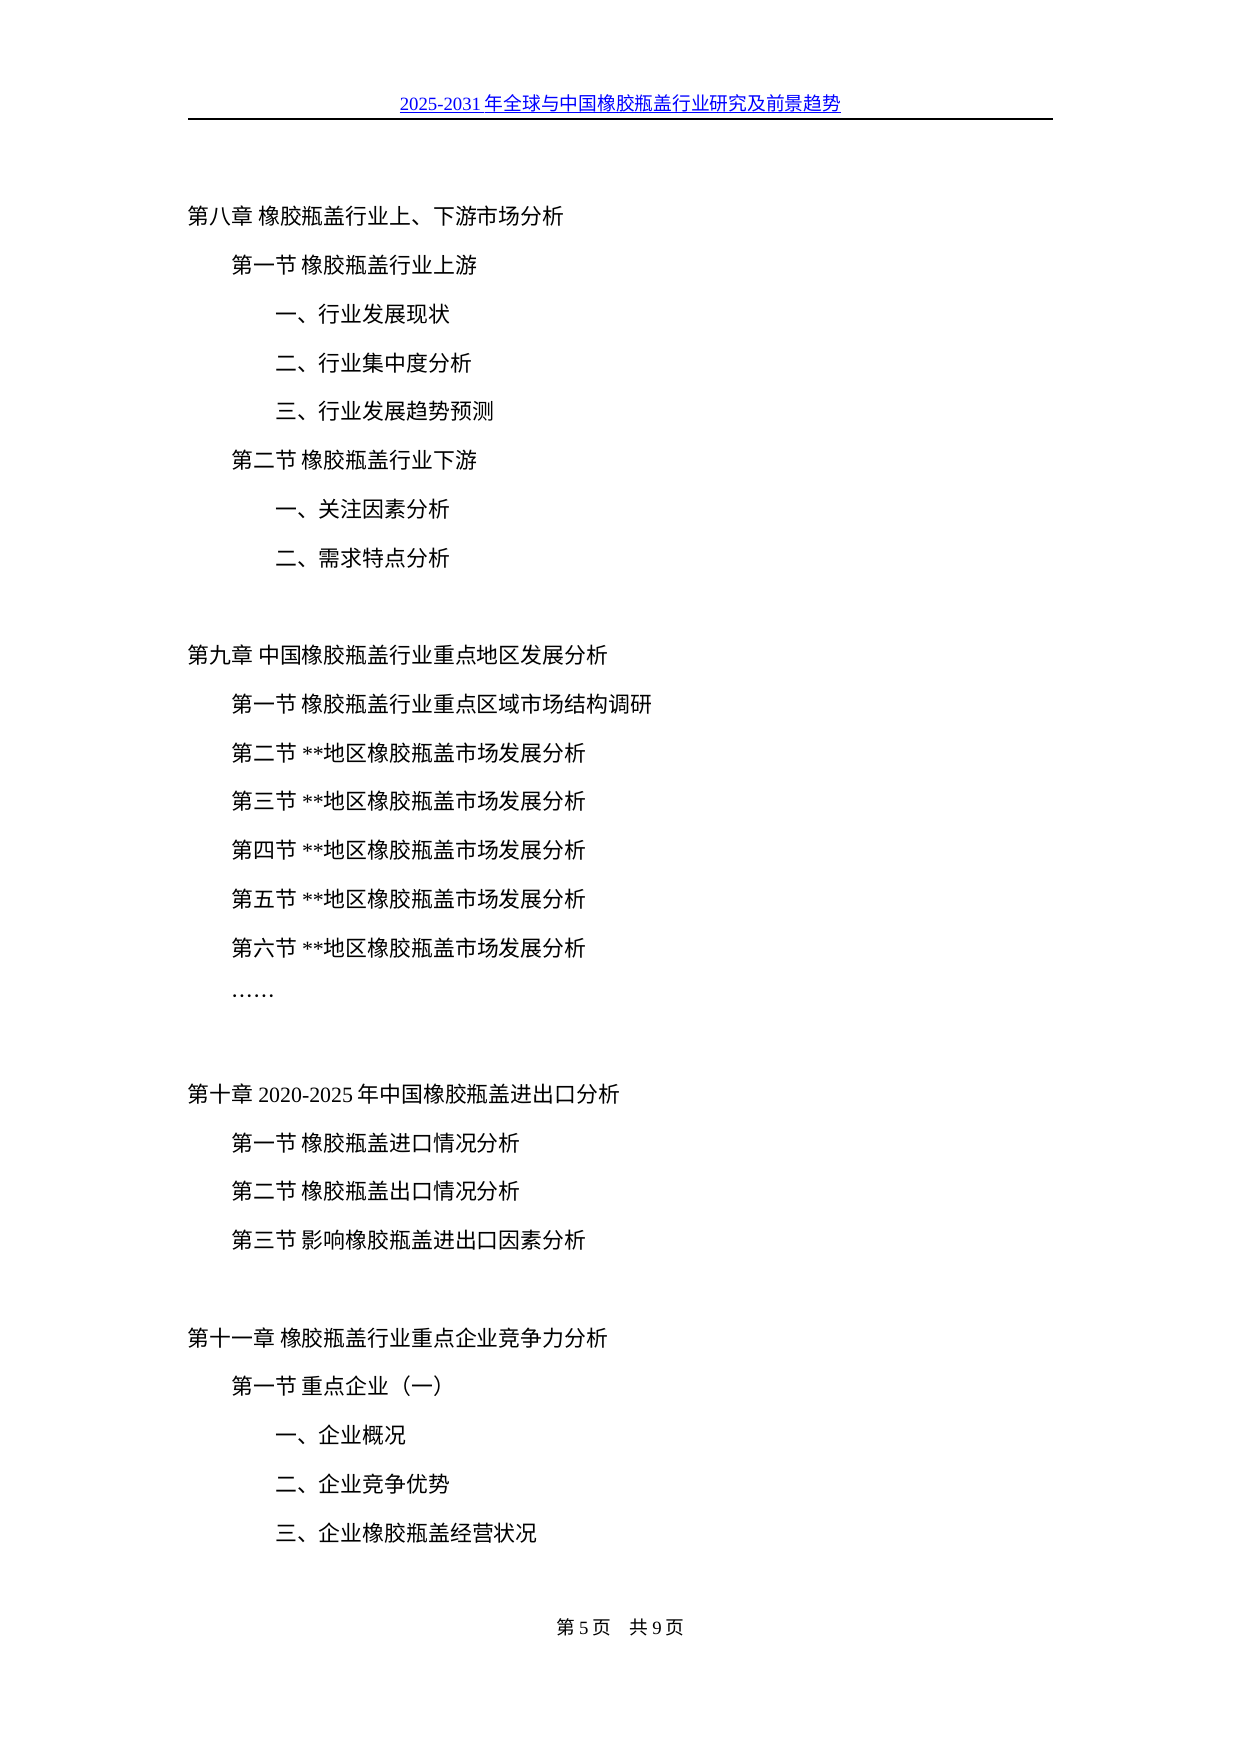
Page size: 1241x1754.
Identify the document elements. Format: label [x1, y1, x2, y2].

text [187, 150, 1053, 1548]
